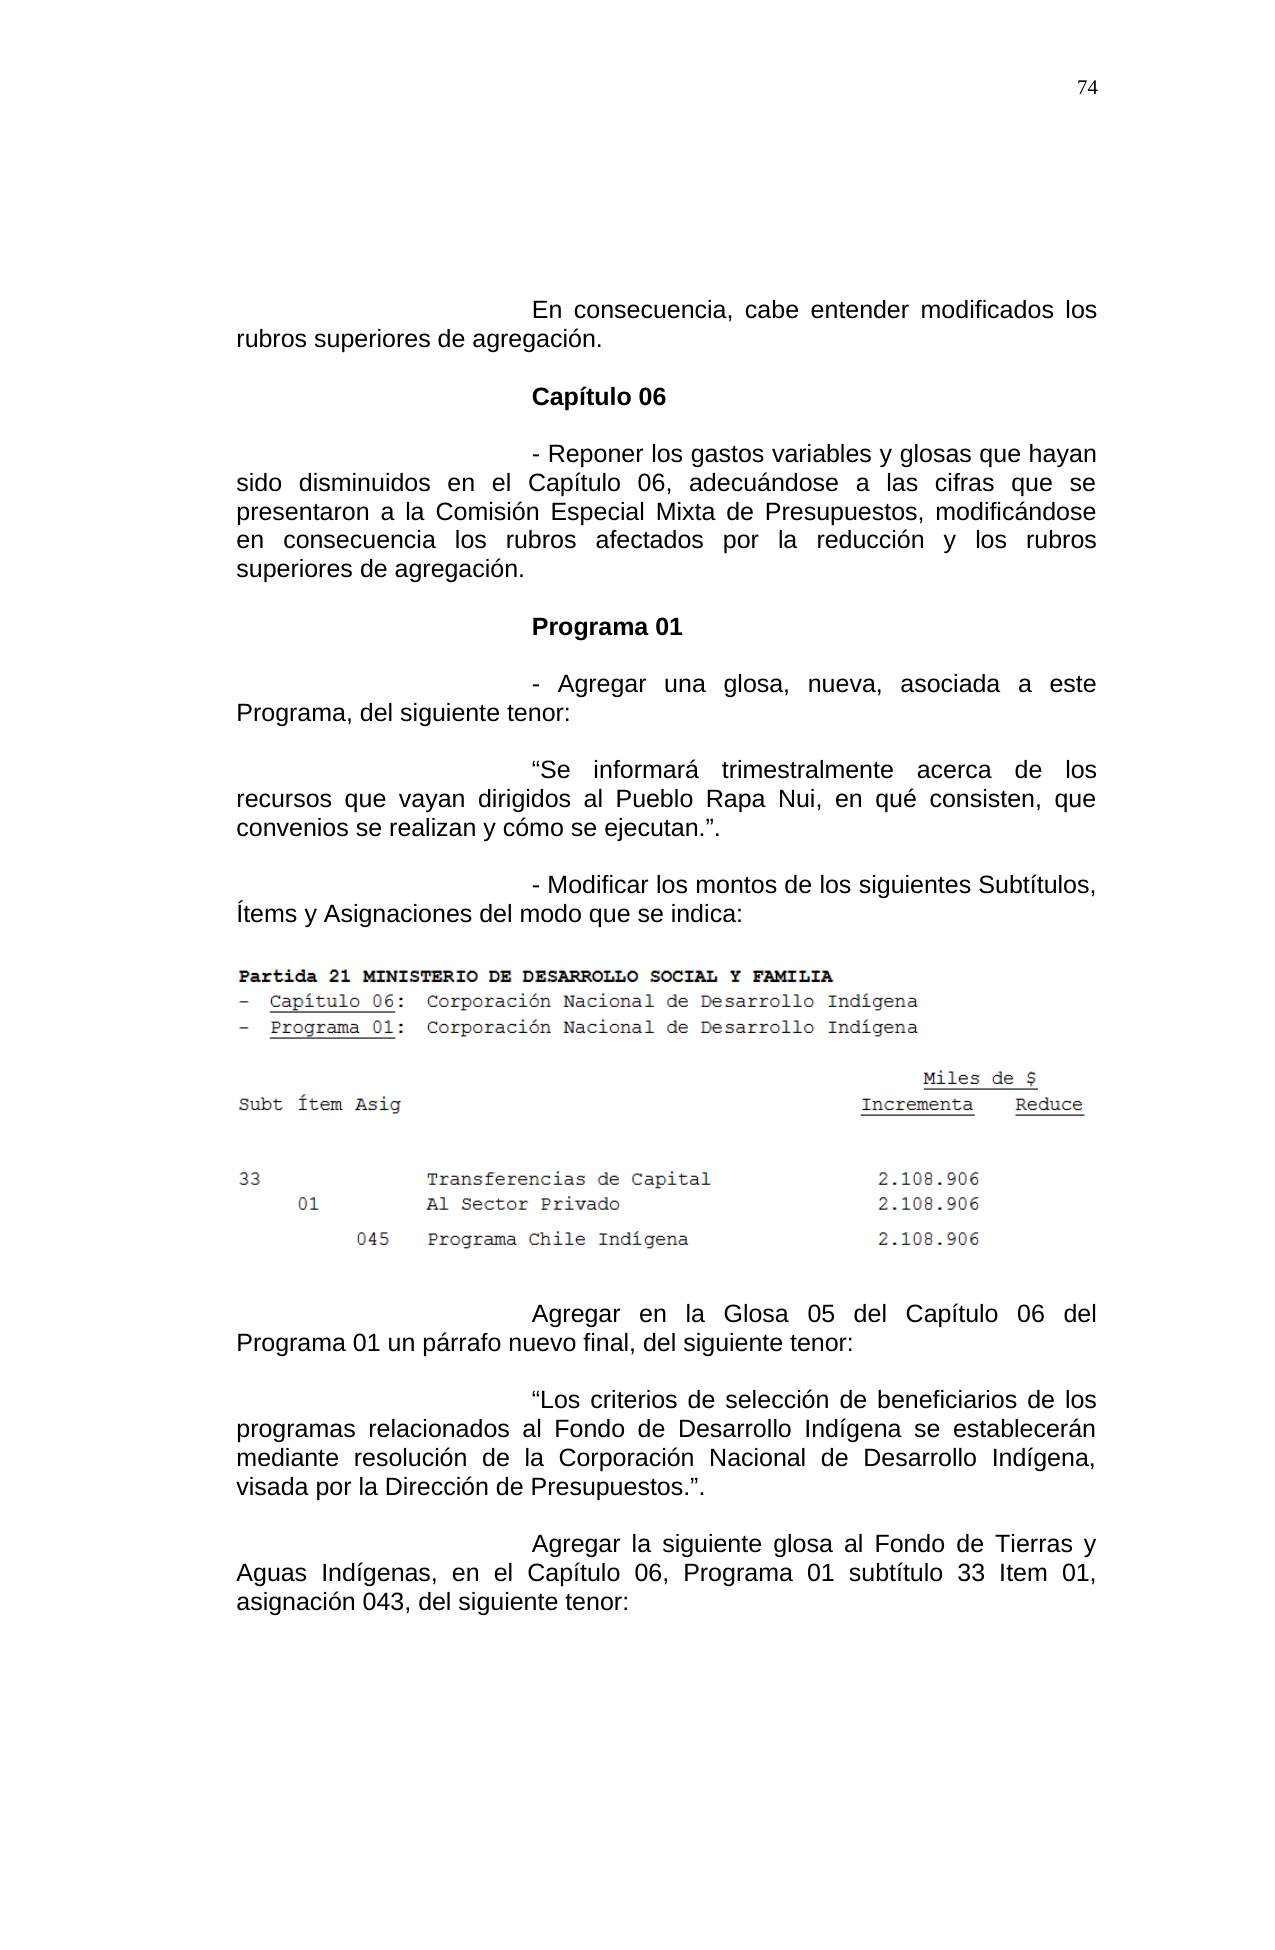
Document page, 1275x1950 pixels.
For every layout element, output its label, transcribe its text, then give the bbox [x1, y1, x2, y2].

text “Se informará trimestralmente acerca de los recursos que vayan dirigidos al Pueblo Rapa Nui, en qué consisten, que convenios se realizan y cómo se ejecutan.”. [236, 755, 1098, 842]
text Agregar la siguiente glosa al Fondo de Tierras y Aguas Indígenas, en el Capítulo 06, Programa 01 subtítulo 33 Item 01, asignación 043, del siguiente tenor: [236, 1529, 1098, 1615]
text En consecuencia, cabe entender modificados los rubros superiores de agregación. [236, 295, 1098, 353]
text “Los criterios de selección de beneficiarios de los programas relacionados al Fondo de Desarrollo Indígena se establecerán mediante resolución de la Corporación Nacional de Desarrollo Indígena, visada por la Dirección de Presupuestos.”. [236, 1385, 1098, 1500]
text Programa 01 [236, 612, 1098, 640]
text - Modificar los montos de los siguientes Subtítulos, Ítems y Asignaciones del modo que se indica: [236, 870, 1098, 928]
text - Agregar una glosa, nueva, asociada a este Programa, del siguiente tenor: [236, 669, 1098, 727]
picture [236, 956, 1098, 1271]
text Agregar en la Glosa 05 del Capítulo 06 del Programa 01 un párrafo nuevo final, del siguiente tenor: [236, 1299, 1098, 1357]
text Capítulo 06 [236, 382, 1098, 410]
text - Reponer los gastos variables y glosas que hayan sido disminuidos en el Capítulo 06, adecuándose a las cifras que se presentaron a la Comisión Especial Mixta de Presupuestos, modificándose en consecuencia los rubros afectados por la reducción y los rubros superiores de agregación. [236, 439, 1098, 583]
